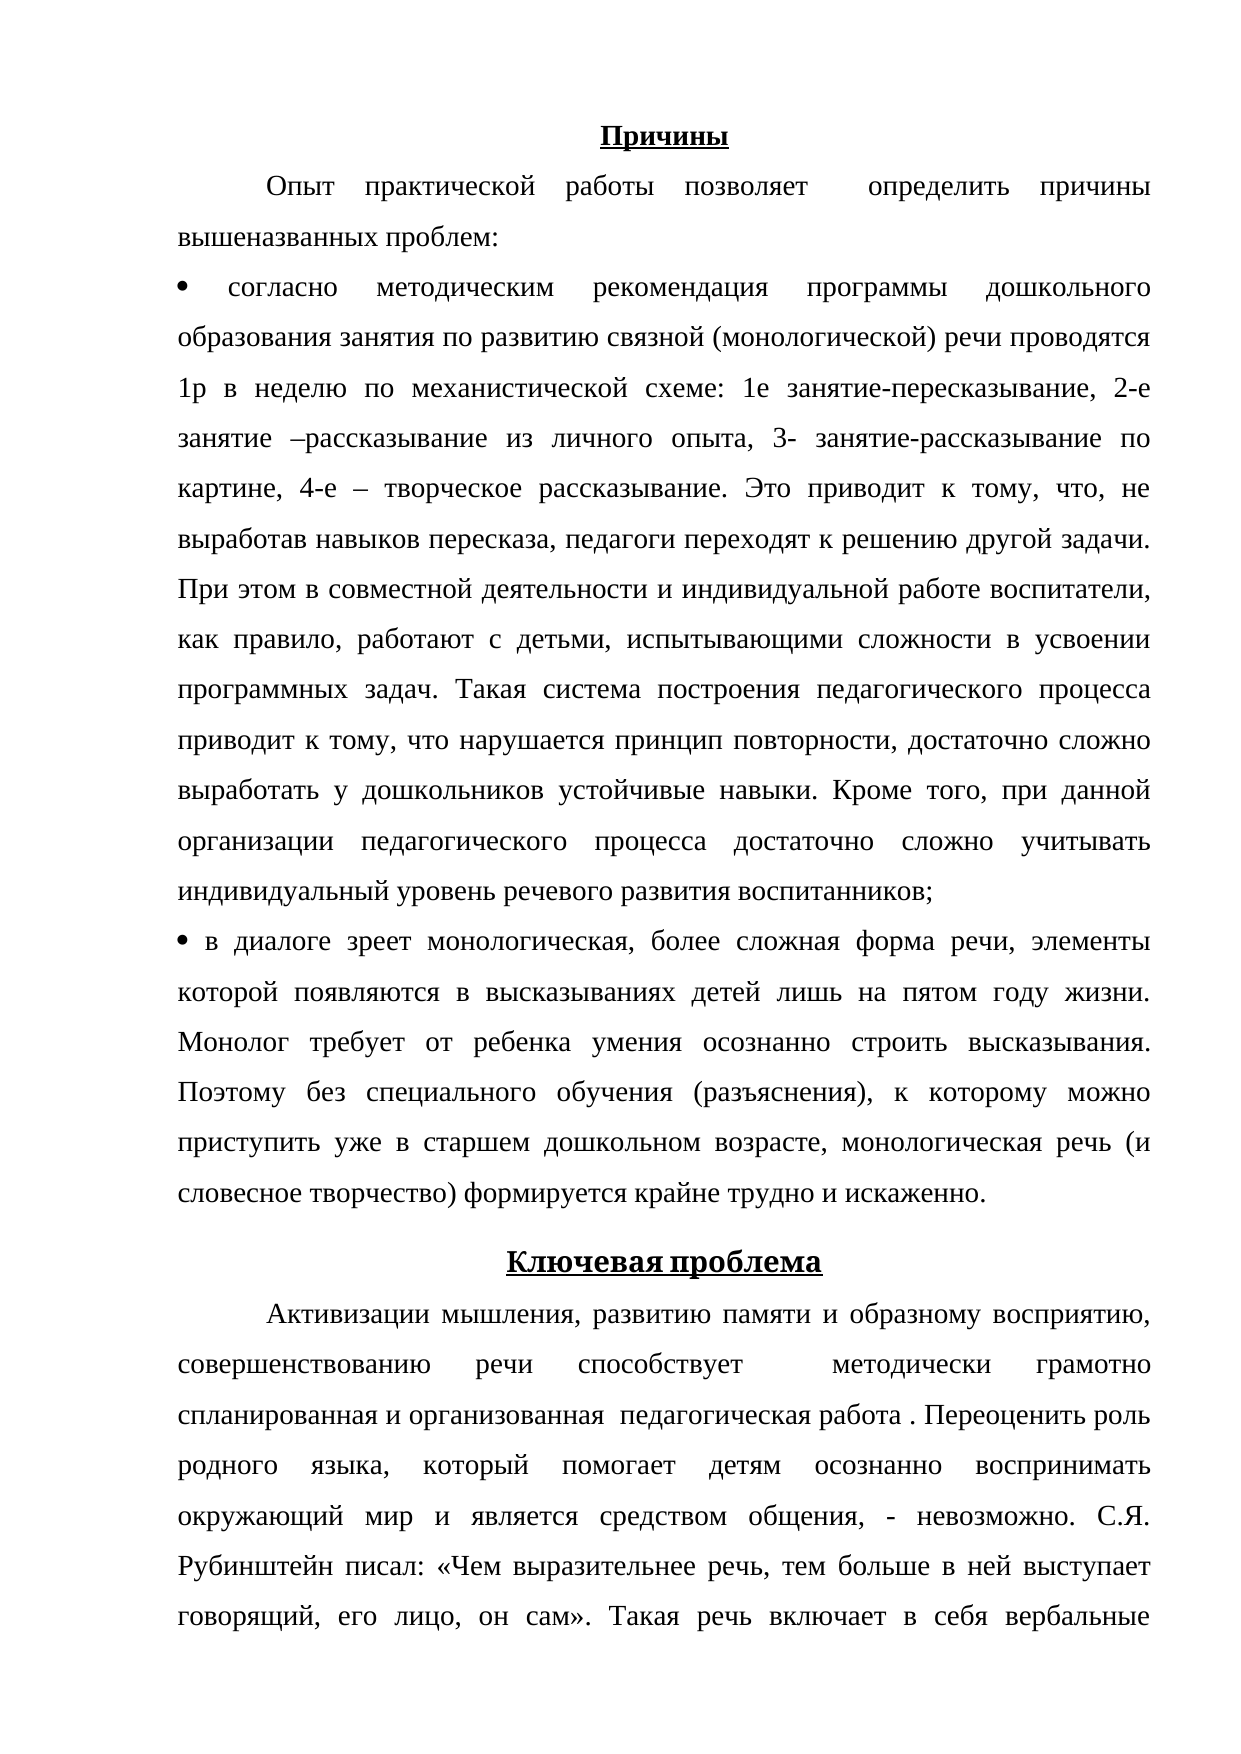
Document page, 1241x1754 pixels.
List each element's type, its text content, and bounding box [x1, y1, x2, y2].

text Причины [177, 118, 1152, 152]
text Опыт практической работы позволяет определить причины вышеназванных проблем: [177, 168, 1152, 252]
subtitle Ключевая проблема [177, 1246, 1152, 1279]
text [177, 1296, 1152, 1632]
text согласно методическим рекомендация программы дошкольного образования занятия по развитию связной (монологической) речи проводятся 1р в неделю по механистической схеме: 1е занятие-пересказывание, 2-е занятие –рассказывание из личного опыта, 3- занятие-рассказывание по картине, 4-е – творческое рассказывание. Это приводит к тому, что, не выработав навыков пересказа, педагоги переходят к решению другой задачи. При этом в совместной деятельности и индивидуальной работе воспитатели, как правило, работают с детьми, испытывающими сложности в усвоении программных задач. Такая система построения педагогического процесса приводит к тому, что нарушается принцип повторности, достаточно сложно выработать у дошкольников устойчивые навыки. Кроме того, при данной организации педагогического процесса достаточно сложно учитывать индивидуальный уровень речевого развития воспитанников; [177, 269, 1152, 906]
text в диалоге зреет монологическая, более сложная форма речи, элементы которой появляются в высказываниях детей лишь на пятом году жизни. Монолог требует от ребенка умения осознанно строить высказывания. Поэтому без специального обучения (разъяснения), к которому можно приступить уже в старшем дошкольном возрасте, монологическая речь (и словесное творчество) формируется крайне трудно и искаженно. [177, 923, 1152, 1208]
